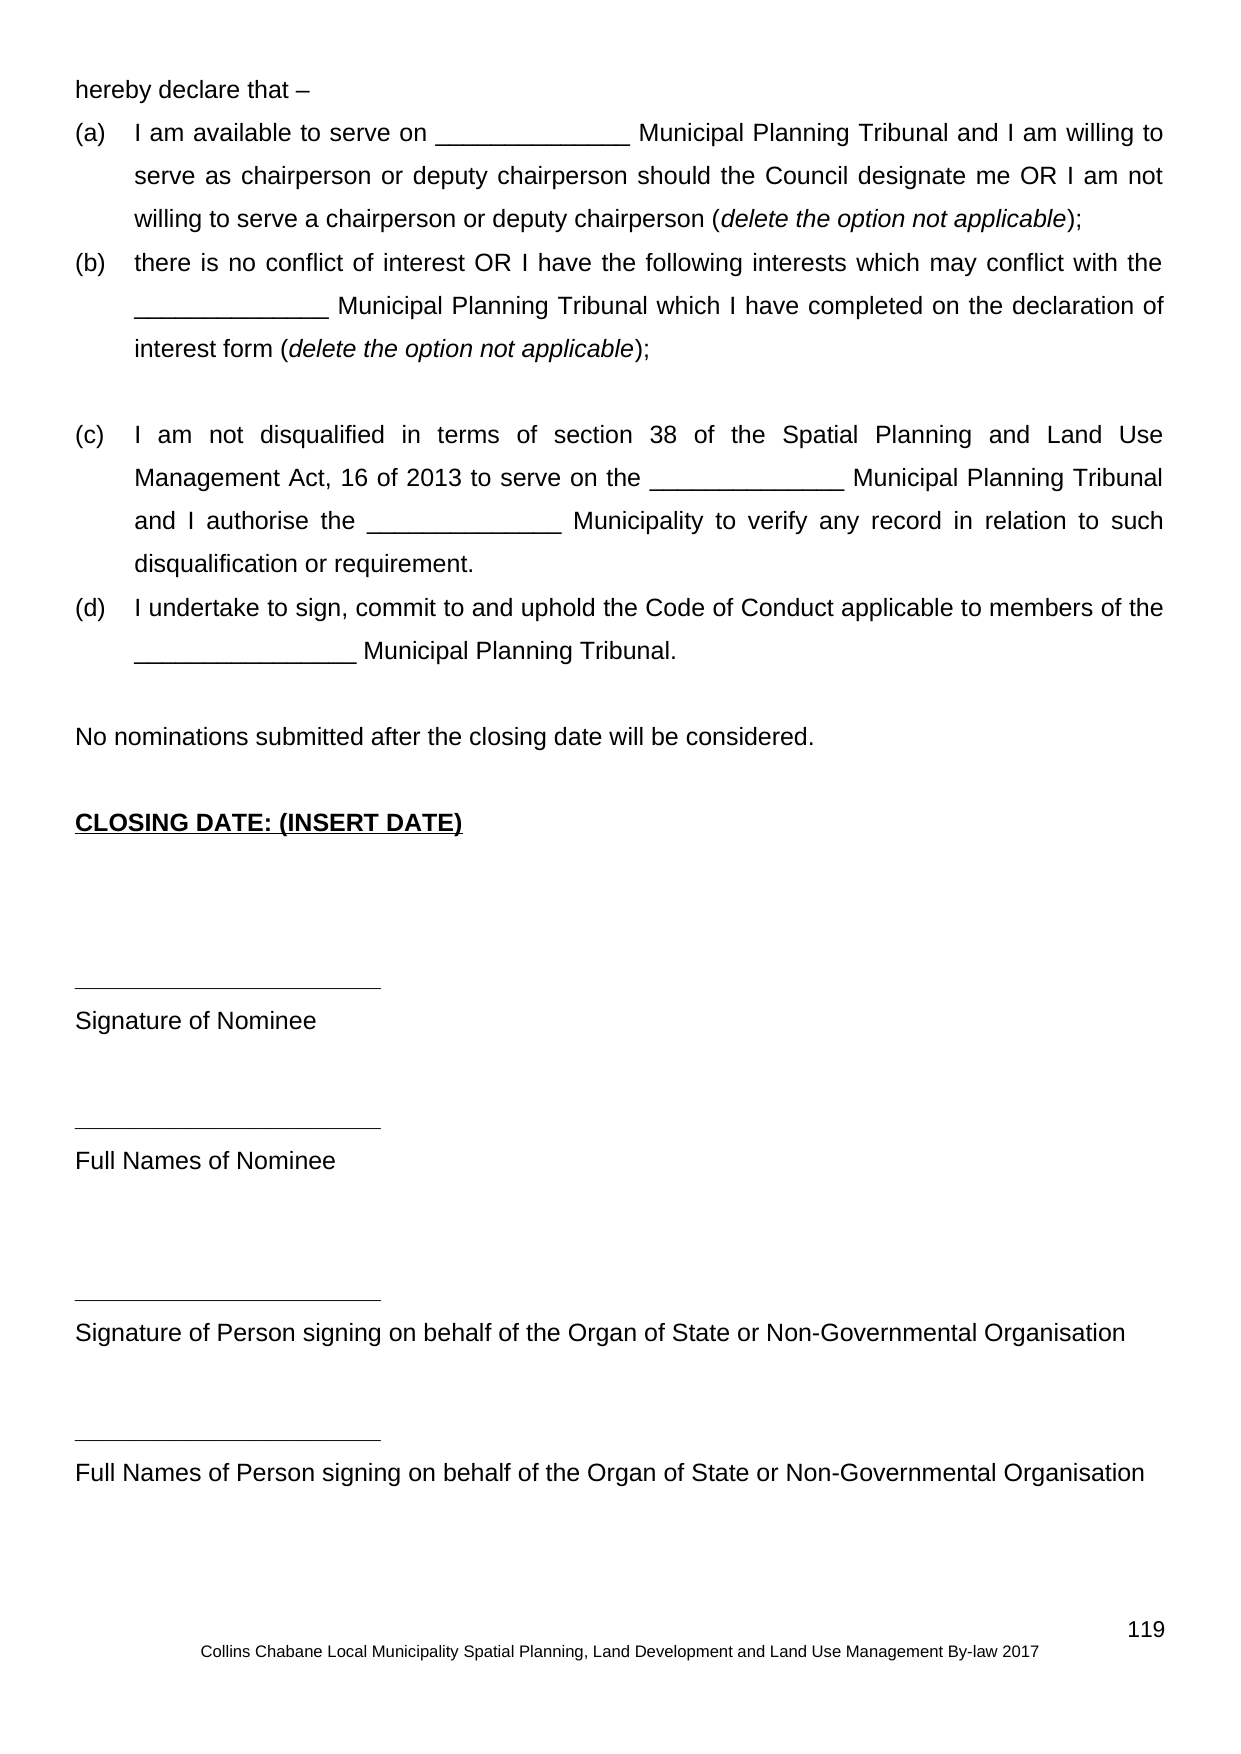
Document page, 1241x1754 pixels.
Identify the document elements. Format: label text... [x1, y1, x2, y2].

list I undertake to sign, commit to and uphold the Code of Conduct applicable to members of the ________________ Municipal Planning Tribunal. [75, 592, 1165, 664]
text hereby declare that – [75, 75, 1165, 104]
text Signature of Nominee [75, 1006, 1165, 1034]
text Full Names of Nominee [75, 1146, 1165, 1174]
text CLOSING DATE: (INSERT DATE) [75, 808, 1165, 837]
list there is no conflict of interest OR I have the following interests which may conflict with the ______________ Municipal Planning Tribunal which I have completed on the declaration of interest form (delete the option not applicable); [75, 247, 1165, 362]
text ______________________ [75, 1103, 1165, 1131]
list I am not disqualified in terms of section 38 of the Spatial Planning and Land Use Management Act, 16 of 2013 to serve on the ______________ Municipal Planning Tribunal and I authorise the ______________ Municipality to verify any record in relation to such disqualification or requirement. [75, 420, 1165, 578]
text Full Names of Person signing on behalf of the Organ of State or Non-Governmental Organisation [75, 1458, 1165, 1487]
text Signature of Person signing on behalf of the Organ of State or Non-Governmental Organisation [75, 1318, 1165, 1347]
text ______________________ [75, 1415, 1165, 1444]
text ______________________ [75, 962, 1165, 991]
text No nominations submitted after the closing date will be considered. [75, 722, 1165, 751]
text ______________________ [75, 1275, 1165, 1304]
list I am available to serve on ______________ Municipal Planning Tribunal and I am willing to serve as chairperson or deputy chairperson should the Council designate me OR I am not willing to serve a chairperson or deputy chairperson (delete the option not applicable); [75, 118, 1165, 233]
